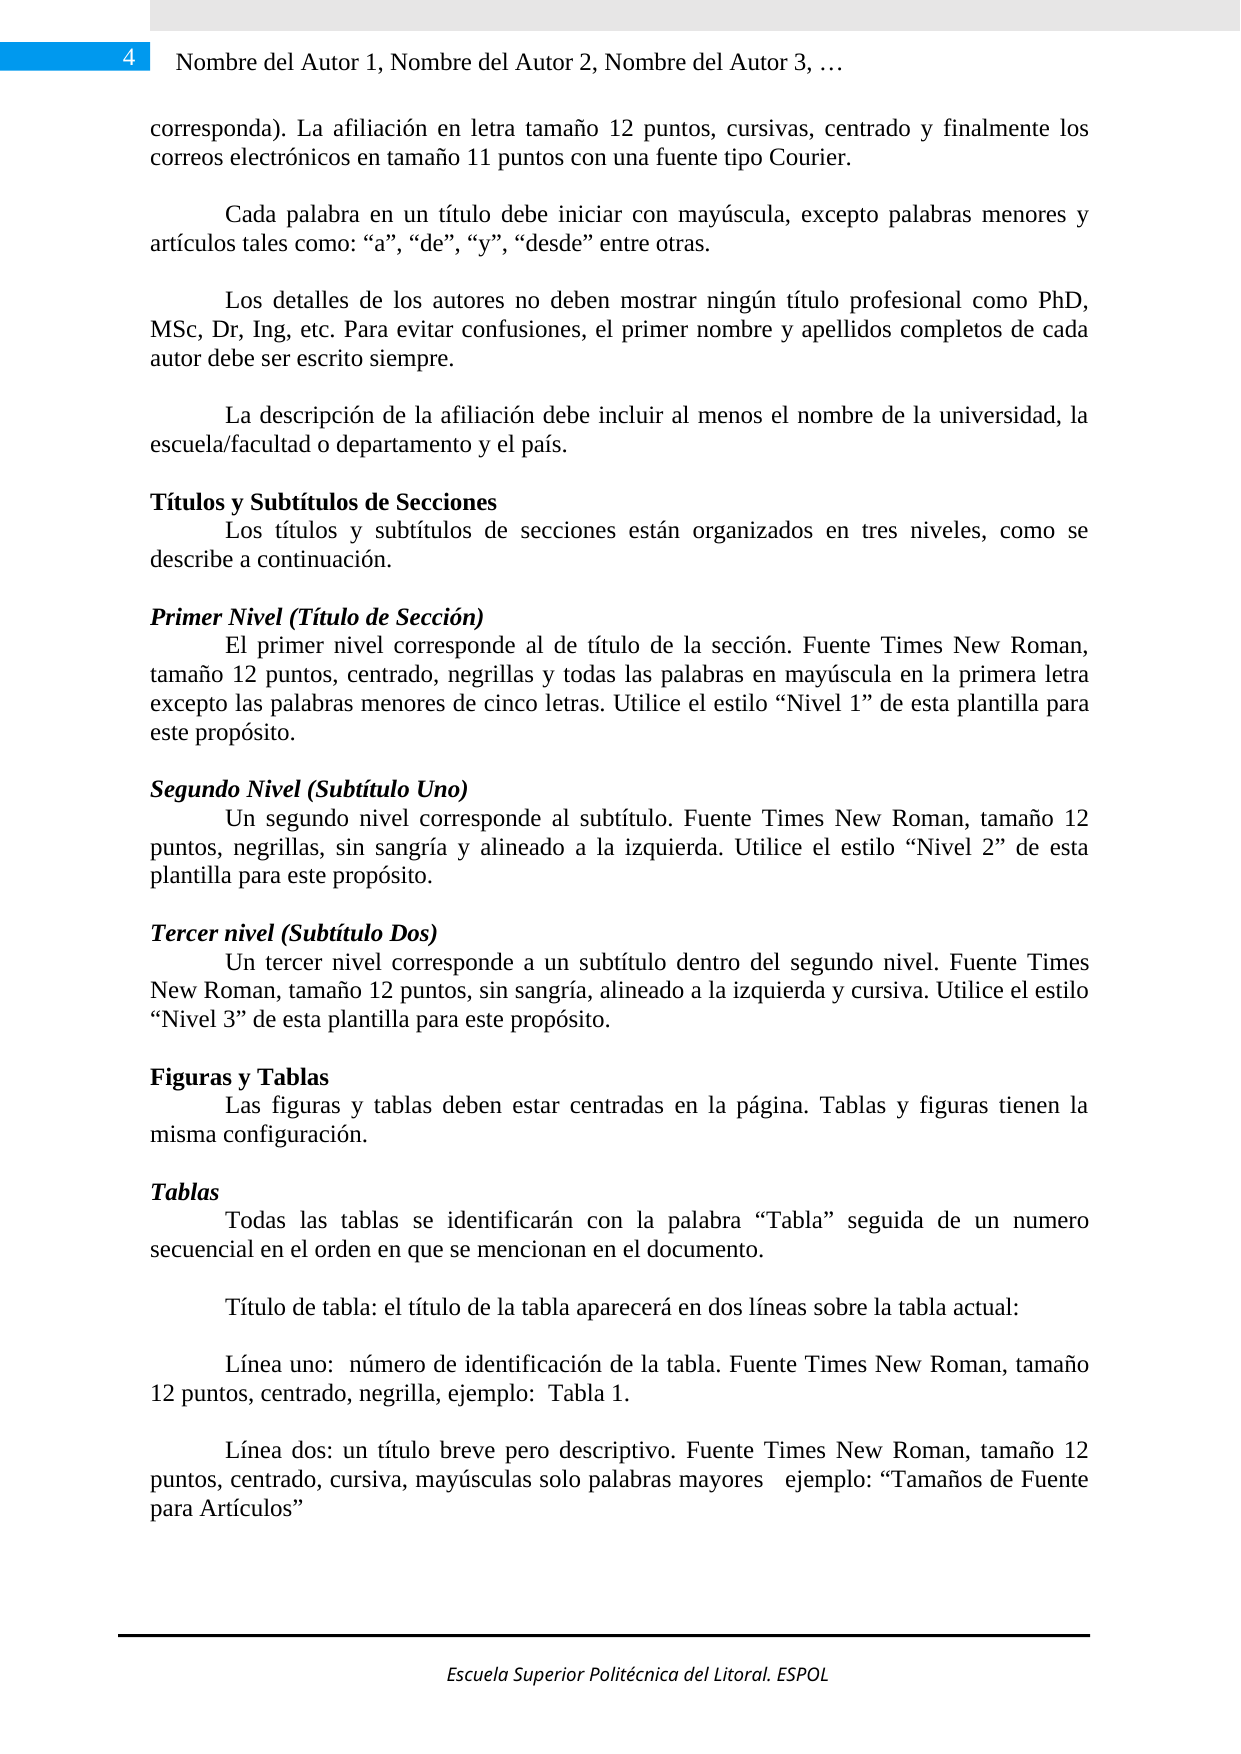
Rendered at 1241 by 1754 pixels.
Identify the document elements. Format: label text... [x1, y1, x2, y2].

text Tablas [150, 1177, 1090, 1205]
text Segundo Nivel (Subtítulo Uno) [150, 774, 1090, 803]
text Línea uno: número de identificación de la tabla. Fuente Times New Roman, tamaño 12 puntos, centrado, negrilla, ejemplo: Tabla 1. [150, 1349, 1090, 1407]
text Primer Nivel (Título de Sección) [150, 602, 1090, 630]
list Títulos y Subtítulos de Secciones [150, 487, 1090, 515]
text Un tercer nivel corresponde a un subtítulo dentro del segundo nivel. Fuente Times New Roman, tamaño 12 puntos, sin sangría, alineado a la izquierda y cursiva. Utilice el estilo “Nivel 3” de esta plantilla para este propósito. [150, 947, 1090, 1033]
list Figuras y Tablas [150, 1062, 1090, 1090]
text Línea dos: un título breve pero descriptivo. Fuente Times New Roman, tamaño 12 puntos, centrado, cursiva, mayúsculas solo palabras mayores ejemplo: “Tamaños de Fuente para Artículos” [150, 1435, 1090, 1522]
text Los detalles de los autores no deben mostrar ningún título profesional como PhD, MSc, Dr, Ing, etc. Para evitar confusiones, el primer nombre y apellidos completos de cada autor debe ser escrito siempre. [150, 285, 1090, 372]
text Cada palabra en un título debe iniciar con mayúscula, excepto palabras menores y artículos tales como: “a”, “de”, “y”, “desde” entre otras. [150, 199, 1090, 257]
text Las figuras y tablas deben estar centradas en la página. Tablas y figuras tienen la misma configuración. [150, 1090, 1090, 1148]
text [150, 113, 1090, 170]
text El primer nivel corresponde al de título de la sección. Fuente Times New Roman, tamaño 12 puntos, centrado, negrillas y todas las palabras en mayúscula en la primera letra excepto las palabras menores de cinco letras. Utilice el estilo “Nivel 1” de esta plantilla para este propósito. [150, 630, 1090, 745]
text Todas las tablas se identificarán con la palabra “Tabla” seguida de un numero secuencial en el orden en que se mencionan en el documento. [150, 1205, 1090, 1263]
text Los títulos y subtítulos de secciones están organizados en tres niveles, como se describe a continuación. [150, 515, 1090, 573]
text Un segundo nivel corresponde al subtítulo. Fuente Times New Roman, tamaño 12 puntos, negrillas, sin sangría y alineado a la izquierda. Utilice el estilo “Nivel 2” de esta plantilla para este propósito. [150, 803, 1090, 889]
text La descripción de la afiliación debe incluir al menos el nombre de la universidad, la escuela/facultad o departamento y el país. [150, 400, 1090, 458]
text Tercer nivel (Subtítulo Dos) [150, 918, 1090, 947]
text Título de tabla: el título de la tabla aparecerá en dos líneas sobre la tabla actual: [150, 1292, 1090, 1320]
